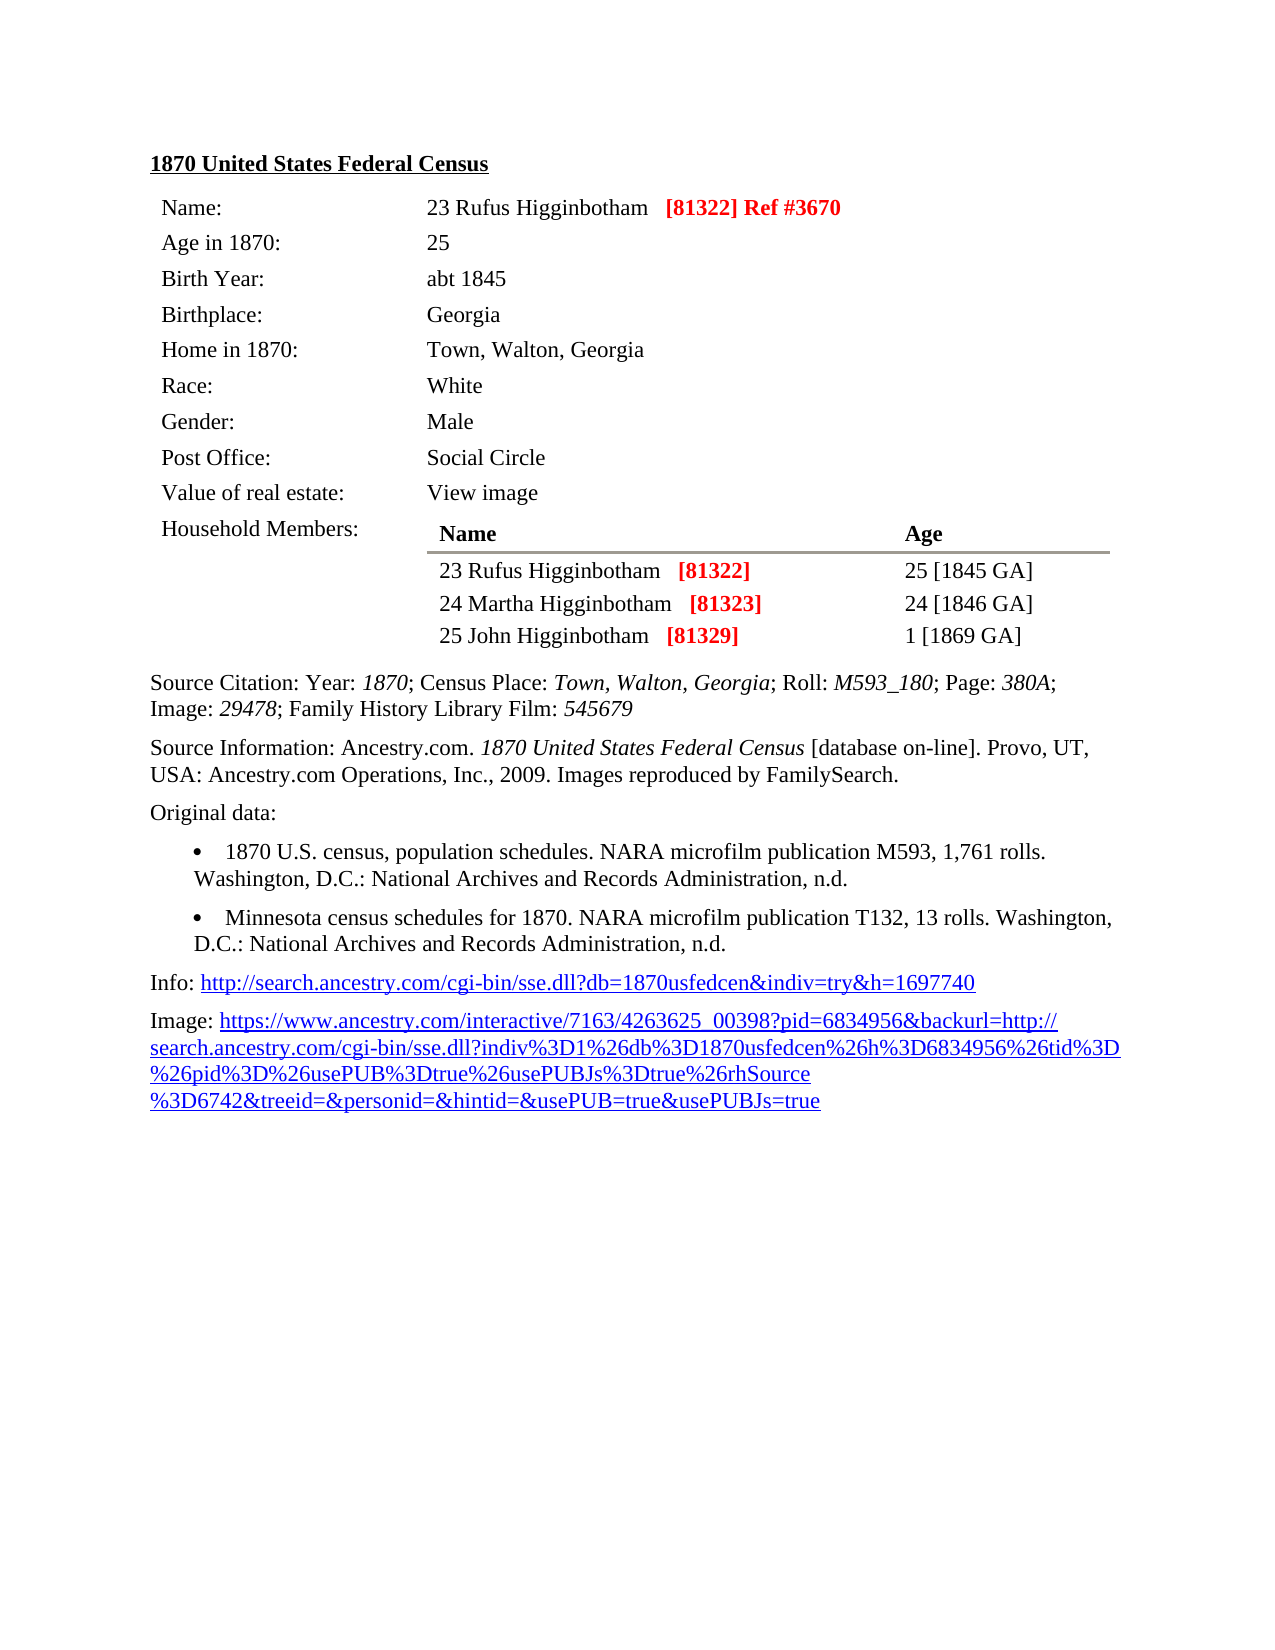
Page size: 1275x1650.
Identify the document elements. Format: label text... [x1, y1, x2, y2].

table_cell Household Members: [149, 510, 414, 657]
table_cell Georgia [414, 296, 1127, 332]
text Source Citation: Year: 1870; Census Place: Town, Walton, Georgia; Roll: M593_180; Page: 380A; Image: 29478; Family History Library Film: 545679 [150, 669, 1125, 722]
list 1870 U.S. census, population schedules. NARA microfilm publication M593, 1,761 rolls. Washington, D.C.: National Archives and Records Administration, n.d. [194, 838, 1125, 891]
table_cell Value of real estate: [149, 475, 414, 510]
table_cell Gender: [149, 403, 414, 439]
text Info: http://search.ancestry.com/cgi-bin/sse.dll?db=1870usfedcen&indiv=try&h=1697740 [150, 969, 1125, 995]
table_cell Male [414, 403, 1127, 439]
table_cell 25 [414, 225, 1127, 260]
table_cell Social Circle [414, 439, 1127, 475]
list Minnesota census schedules for 1870. NARA microfilm publication T132, 13 rolls. Washington, D.C.: National Archives and Records Administration, n.d. [194, 903, 1125, 956]
table_cell Race: [149, 368, 414, 403]
table_cell View image [414, 475, 1127, 510]
table_cell Post Office: [149, 439, 414, 475]
table_cell [414, 510, 1127, 657]
text 1870 United States Federal Census [150, 150, 1125, 176]
text Image: https://www.ancestry.com/interactive/7163/4263625_00398?pid=6834956&backurl=http://search.ancestry.com/cgi-bin/sse.dll?indiv%3D1%26db%3D1870usfedcen%26h%3D6834956%26tid%3D%26pid%3D%26usePUB%3Dtrue%26usePUBJs%3Dtrue%26rhSource%3D6742&treeid=&personid=&hintid=&usePUB=true&usePUBJs=true [150, 1008, 1125, 1113]
table_cell abt 1845 [414, 260, 1127, 296]
table_cell Town, Walton, Georgia [414, 332, 1127, 367]
table_cell Birth Year: [149, 260, 414, 296]
text Source Information: Ancestry.com. 1870 United States Federal Census [database on-line]. Provo, UT, USA: Ancestry.com Operations, Inc., 2009. Images reproduced by FamilySearch. [150, 734, 1125, 787]
table_cell White [414, 368, 1127, 403]
table_cell Birthplace: [149, 296, 414, 332]
table_cell Age in 1870: [149, 225, 414, 260]
text Original data: [150, 799, 1125, 826]
table_header 23 Rufus Higginbotham [81322] Ref #3670 [414, 189, 1127, 224]
table_cell Home in 1870: [149, 332, 414, 367]
table_header Name: [149, 189, 414, 224]
